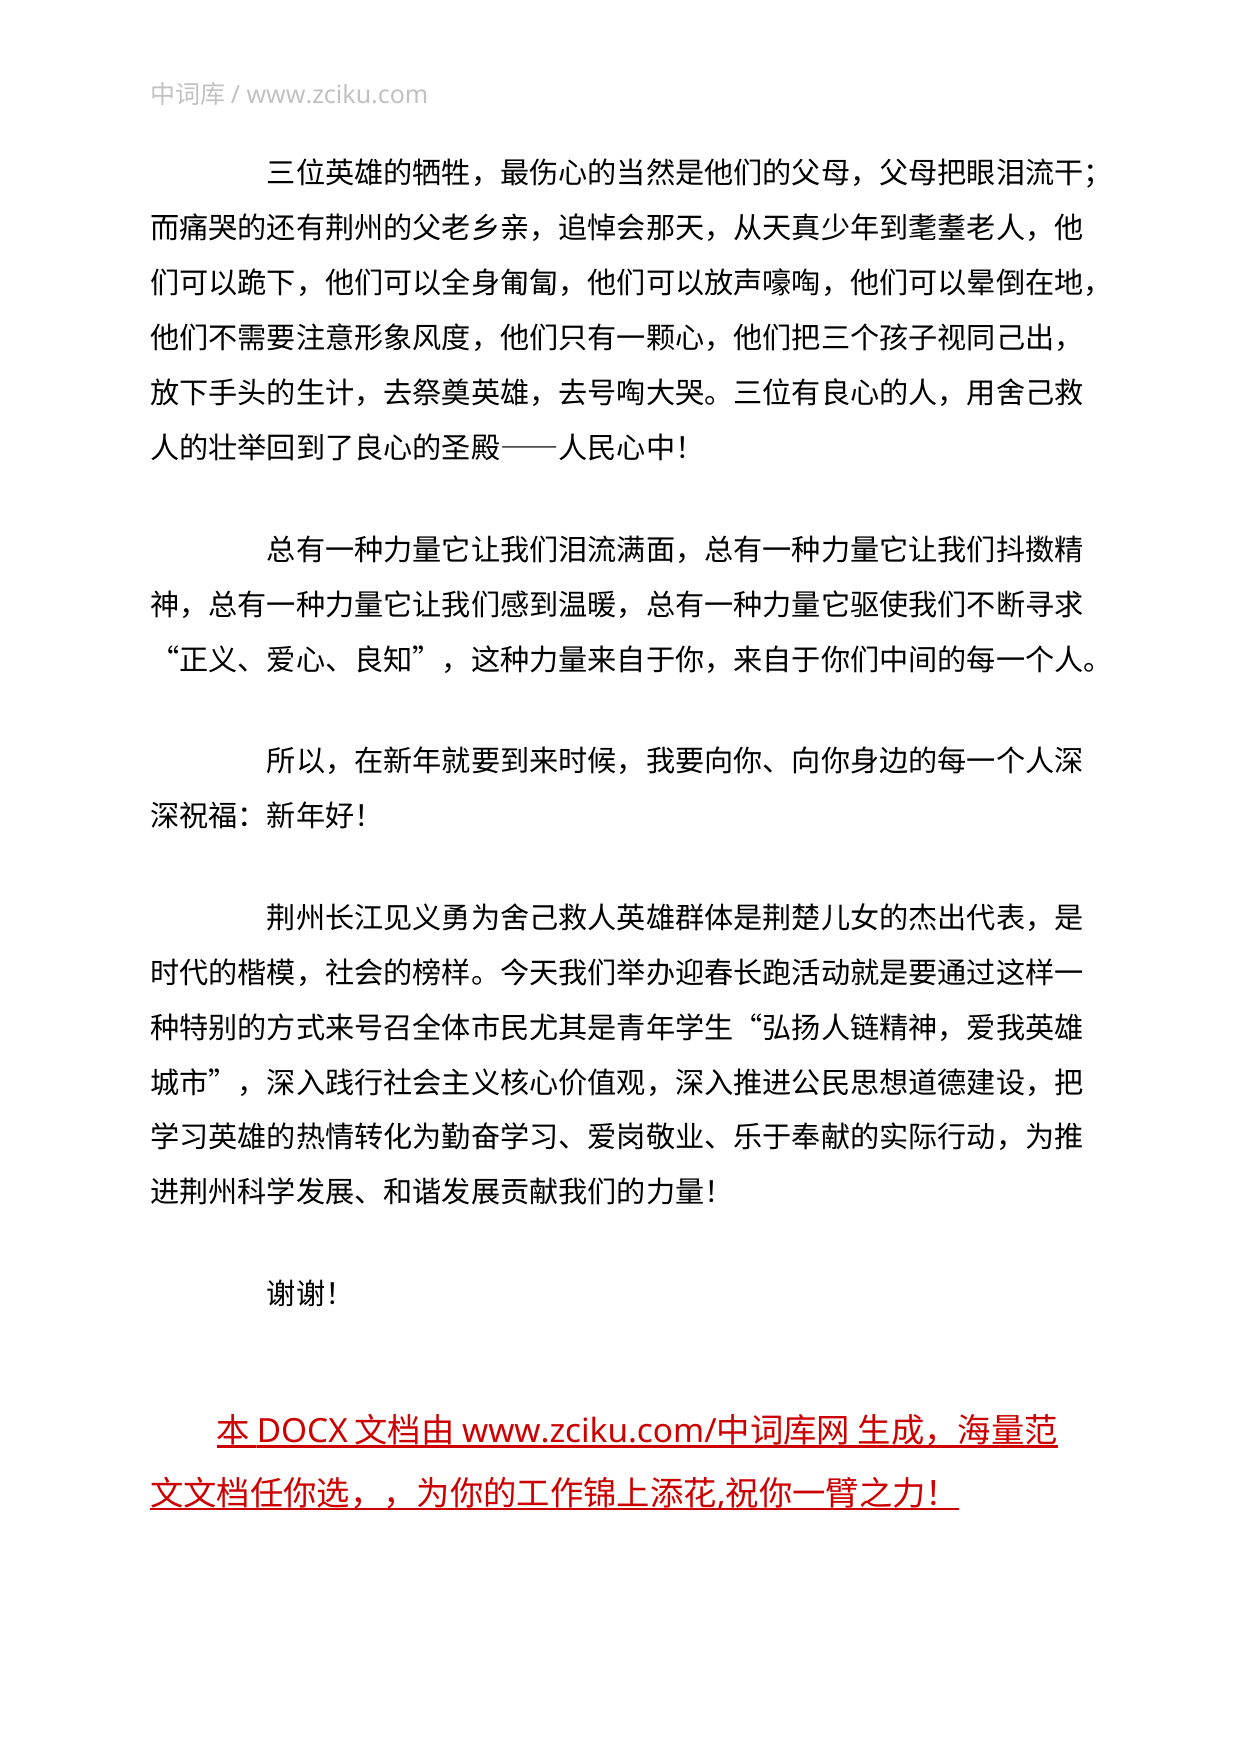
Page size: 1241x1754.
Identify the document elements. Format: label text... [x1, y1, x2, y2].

text 所以，在新年就要到来时候，我要向你、向你身边的每一个人深深祝福：新年好！ [150, 738, 1090, 835]
text 谢谢！ [150, 1271, 1090, 1313]
text 本DOCX文档由 www.zciku.com/中词库网 生成，海量范文文档任你选，，为你的工作锦上添花,祝你一臂之力！ [150, 1404, 1090, 1515]
text 荆州长江见义勇为舍己救人英雄群体是荆楚儿女的杰出代表，是时代的楷模，社会的榜样。今天我们举办迎春长跑活动就是要通过这样一种特别的方式来号召全体市民尤其是青年学生“弘扬人链精神，爱我英雄城市”，深入践行社会主义核心价值观，深入推进公民思想道德建设，把学习英雄的热情转化为勤奋学习、爱岗敬业、乐于奉献的实际行动，为推进荆州科学发展、和谐发展贡献我们的力量！ [150, 894, 1090, 1211]
text 三位英雄的牺牲，最伤心的当然是他们的父母，父母把眼泪流干；而痛哭的还有荆州的父老乡亲，追悼会那天，从天真少年到耄耋老人，他们可以跪下，他们可以全身匍匐，他们可以放声嚎啕，他们可以晕倒在地，他们不需要注意形象风度，他们只有一颗心，他们把三个孩子视同己出，放下手头的生计，去祭奠英雄，去号啕大哭。三位有良心的人，用舍己救人的壮举回到了良心的圣殿——人民心中！ [150, 150, 1090, 467]
text 总有一种力量它让我们泪流满面，总有一种力量它让我们抖擞精神，总有一种力量它让我们感到温暖，总有一种力量它驱使我们不断寻求“正义、爱心、良知”，这种力量来自于你，来自于你们中间的每一个人。 [150, 526, 1090, 678]
